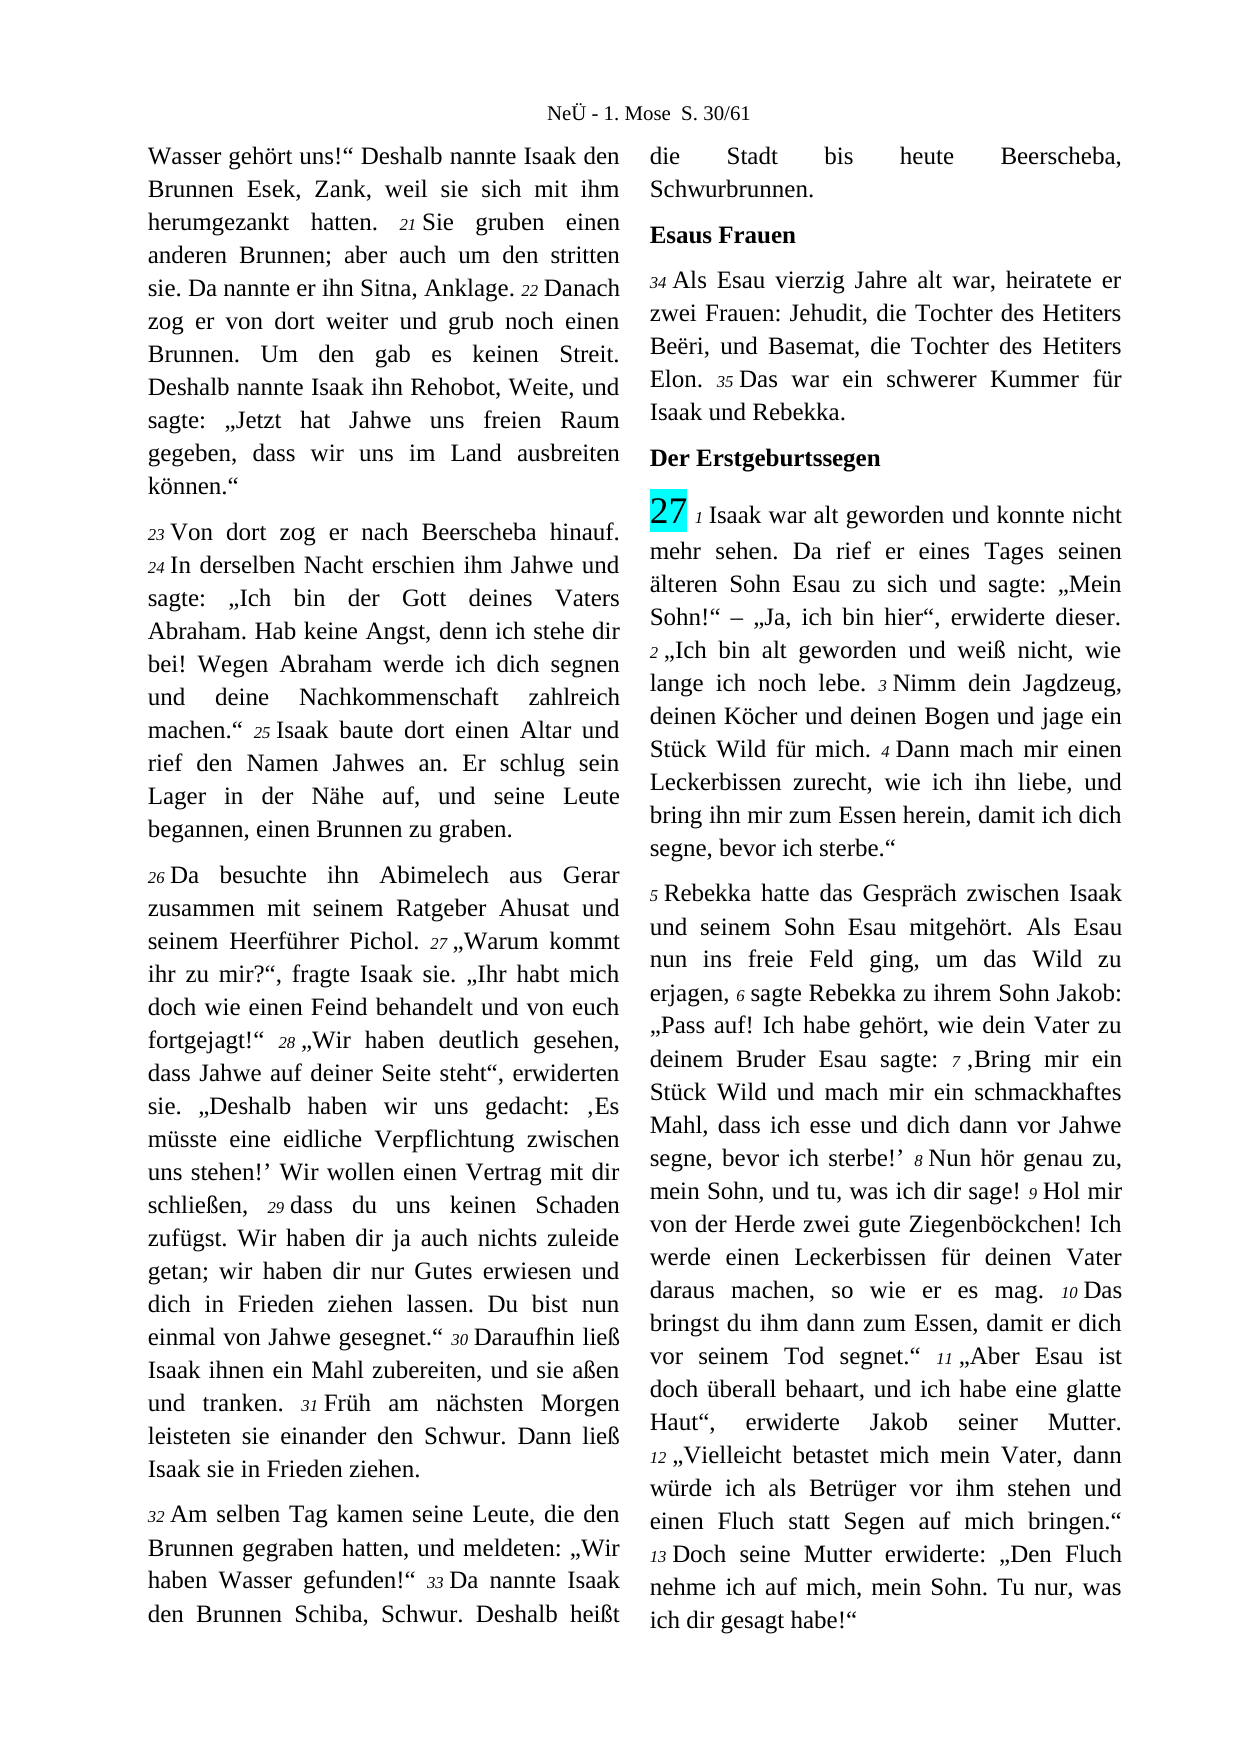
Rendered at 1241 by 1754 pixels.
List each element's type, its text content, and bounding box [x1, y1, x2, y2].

text 32 Am selben Tag kamen seine Leute, die den Brunnen gegraben hatten, und meldeten: „Wir haben Wasser gefunden!“ 33 Da nannte Isaak den Brunnen Schiba, Schwur. Deshalb heißt die Stadt bis heute Beerscheba, Schwurbrunnen. [148, 1499, 620, 1627]
text 26 Da besuchte ihn Abimelech aus Gerar zusammen mit seinem Ratgeber Ahusat und seinem Heerführer Pichol. 27 „Warum kommt ihr zu mir?“, fragte Isaak sie. „Ihr habt mich doch wie einen Feind behandelt und von euch fortgejagt!“ 28 „Wir haben deutlich gesehen, dass Jahwe auf deiner Seite steht“, erwiderten sie. „Deshalb haben wir uns gedacht: ‚Es müsste eine eidliche Verpflichtung zwischen uns stehen!’ Wir wollen einen Vertrag mit dir schließen, 29 dass du uns keinen Schaden zufügst. Wir haben dir ja auch nichts zuleide getan; wir haben dir nur Gutes erwiesen und dich in Frieden ziehen lassen. Du bist nun einmal von Jahwe gesegnet.“ 30 Daraufhin ließ Isaak ihnen ein Mahl zubereiten, und sie aßen und tranken. 31 Früh am nächsten Morgen leisteten sie einander den Schwur. Dann ließ Isaak sie in Frieden ziehen. [148, 860, 620, 1483]
text 27 1 Isaak war alt geworden und konnte nicht mehr sehen. Da rief er eines Tages seinen älteren Sohn Esau zu sich und sagte: „Mein Sohn!“ – „Ja, ich bin hier“, erwiderte dieser. 2 „Ich bin alt geworden und weiß nicht, wie lange ich noch lebe. 3 Nimm dein Jagdzeug, deinen Köcher und deinen Bogen und jage ein Stück Wild für mich. 4 Dann mach mir einen Leckerbissen zurecht, wie ich ihn liebe, und bring ihn mir zum Essen herein, damit ich dich segne, bevor ich sterbe.“ [649, 488, 1122, 862]
text 32 Am selben Tag kamen seine Leute, die den Brunnen gegraben hatten, und meldeten: „Wir haben Wasser gefunden!“ 33 Da nannte Isaak den Brunnen Schiba, Schwur. Deshalb heißt die Stadt bis heute Beerscheba, Schwurbrunnen. [649, 141, 1122, 203]
text Esaus Frauen [649, 220, 1122, 248]
text 34 Als Esau vierzig Jahre alt war, heiratete er zwei Frauen: Jehudit, die Tochter des Hetiters Beëri, und Basemat, die Tochter des Hetiters Elon. 35 Das war ein schwerer Kummer für Isaak und Rebekka. [649, 265, 1122, 426]
text Der Erstgeburtssegen [649, 443, 1122, 472]
text 5 Rebekka hatte das Gespräch zwischen Isaak und seinem Sohn Esau mitgehört. Als Esau nun ins freie Feld ging, um das Wild zu erjagen, 6 sagte Rebekka zu ihrem Sohn Jakob: „Pass auf! Ich habe gehört, wie dein Vater zu deinem Bruder Esau sagte: 7 ‚Bring mir ein Stück Wild und mach mir ein schmackhaftes Mahl, dass ich esse und dich dann vor Jahwe segne, bevor ich sterbe!’ 8 Nun hör genau zu, mein Sohn, und tu, was ich dir sage! 9 Hol mir von der Herde zwei gute Ziegenböckchen! Ich werde einen Leckerbissen für deinen Vater daraus machen, so wie er es mag. 10 Das bringst du ihm dann zum Essen, damit er dich vor seinem Tod segnet.“ 11 „Aber Esau ist doch überall behaart, und ich habe eine glatte Haut“, erwiderte Jakob seiner Mutter. 12 „Vielleicht betastet mich mein Vater, dann würde ich als Betrüger vor ihm stehen und einen Fluch statt Segen auf mich bringen.“ 13 Doch seine Mutter erwiderte: „Den Fluch nehme ich auf mich, mein Sohn. Tu nur, was ich dir gesagt habe!“ [649, 878, 1122, 1634]
text 23 Von dort zog er nach Beerscheba hinauf. 24 In derselben Nacht erschien ihm Jahwe und sagte: „Ich bin der Gott deines Vaters Abraham. Hab keine Angst, denn ich stehe dir bei! Wegen Abraham werde ich dich segnen und deine Nachkommenschaft zahlreich machen.“ 25 Isaak baute dort einen Altar und rief den Namen Jahwes an. Er schlug sein Lager in der Nähe auf, und seine Leute begannen, einen Brunnen zu graben. [148, 517, 620, 843]
